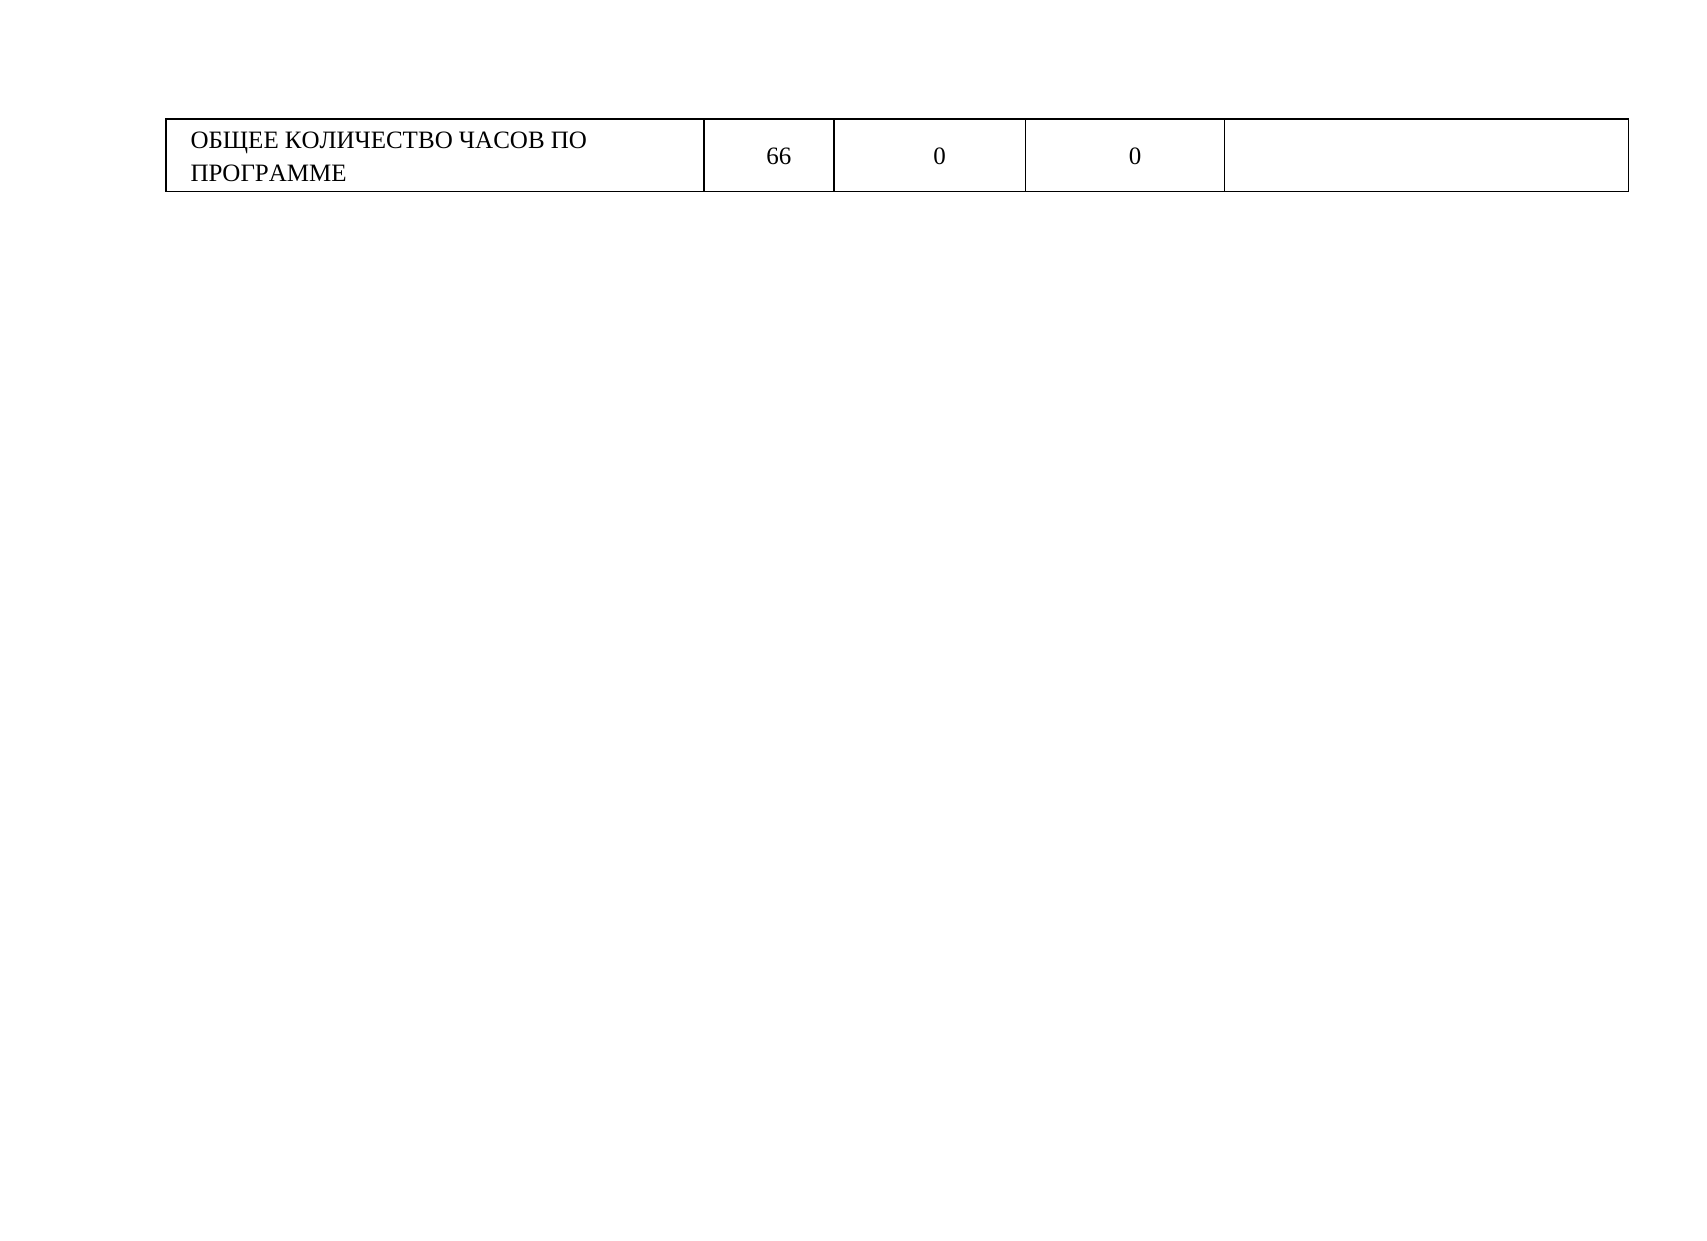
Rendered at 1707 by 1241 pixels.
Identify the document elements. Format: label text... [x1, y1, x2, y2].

table_cell 0 [835, 120, 1025, 191]
table_cell ОБЩЕЕ КОЛИЧЕСТВО ЧАСОВ ПО ПРОГРАММЕ [167, 120, 703, 191]
table_cell [1225, 120, 1628, 191]
table_cell 66 [705, 120, 833, 191]
table_cell 0 [1026, 120, 1224, 191]
